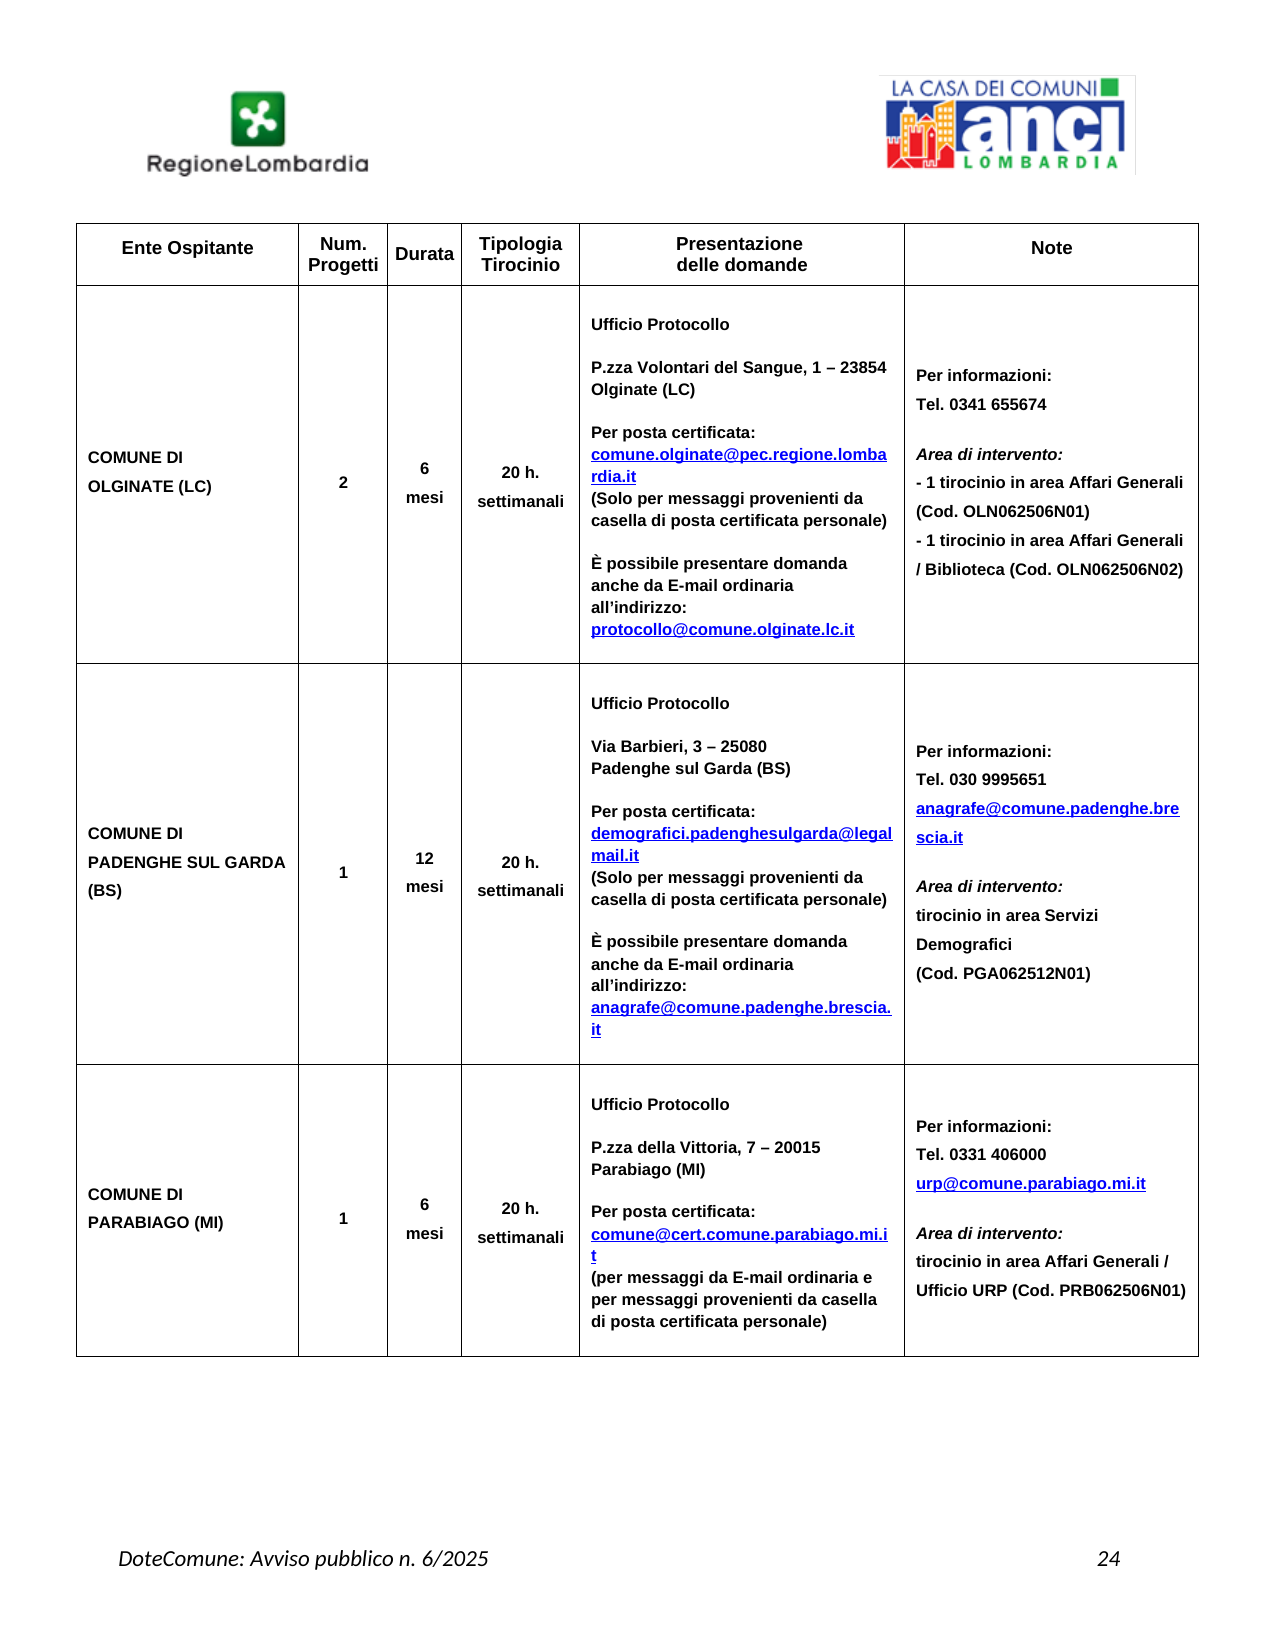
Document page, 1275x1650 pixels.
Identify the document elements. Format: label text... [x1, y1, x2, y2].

table_header Ente Ospitante [77, 224, 298, 284]
table_cell 1 [299, 664, 387, 1064]
table_cell COMUNE DI OLGINATE (LC) [77, 286, 298, 663]
table_header Durata [388, 224, 461, 284]
picture [878, 75, 1137, 175]
table_cell Ufficio Protocollo P.zza Volontari del Sangue, 1 – 23854 Olginate (LC) Per posta certificata: comune.olginate@pec.regione.lombardia.it (Solo per messaggi provenienti da casella di posta certificata personale) È possibile presentare domanda anche da E-mail ordinaria all’indirizzo: protocollo@comune.olginate.lc.it [580, 286, 904, 663]
table_header Presentazione delle domande [580, 224, 904, 284]
table_header Note [905, 224, 1198, 284]
table_cell 6 mesi [388, 1065, 461, 1356]
table_header Num. Progetti [299, 224, 387, 284]
table_cell COMUNE DI PARABIAGO (MI) [77, 1065, 298, 1356]
table_header Tipologia Tirocinio [462, 224, 579, 284]
table_cell COMUNE DI PADENGHE SUL GARDA (BS) [77, 664, 298, 1064]
table_cell Per informazioni: Tel. 0341 655674 Area di intervento: - 1 tirocinio in area Affari Generali (Cod. OLN062506N01) - 1 tirocinio in area Affari Generali / Biblioteca (Cod. OLN062506N02) [905, 286, 1198, 663]
table_cell Ufficio Protocollo Via Barbieri, 3 – 25080 Padenghe sul Garda (BS) Per posta certificata: demografici.padenghesulgarda@legalmail.it (Solo per messaggi provenienti da casella di posta certificata personale) È possibile presentare domanda anche da E-mail ordinaria all’indirizzo: anagrafe@comune.padenghe.brescia.it [580, 664, 904, 1064]
table_cell 20 h. settimanali [462, 664, 579, 1064]
table_cell 20 h. settimanali [462, 286, 579, 663]
table_cell 6 mesi [388, 286, 461, 663]
table_cell Per informazioni: Tel. 0331 406000 urp@comune.parabiago.mi.it Area di intervento: tirocinio in area Affari Generali / Ufficio URP (Cod. PRB062506N01) [905, 1065, 1198, 1356]
picture [140, 75, 375, 194]
table_cell Ufficio Protocollo P.zza della Vittoria, 7 – 20015 Parabiago (MI) Per posta certificata: comune@cert.comune.parabiago.mi.it (per messaggi da E-mail ordinaria e per messaggi provenienti da casella di posta certificata personale) [580, 1065, 904, 1356]
table_cell 2 [299, 286, 387, 663]
table_cell 20 h. settimanali [462, 1065, 579, 1356]
table_cell 1 [299, 1065, 387, 1356]
table_cell 12 mesi [388, 664, 461, 1064]
table_cell Per informazioni: Tel. 030 9995651 anagrafe@comune.padenghe.brescia.it Area di intervento: tirocinio in area Servizi Demografici (Cod. PGA062512N01) [905, 664, 1198, 1064]
